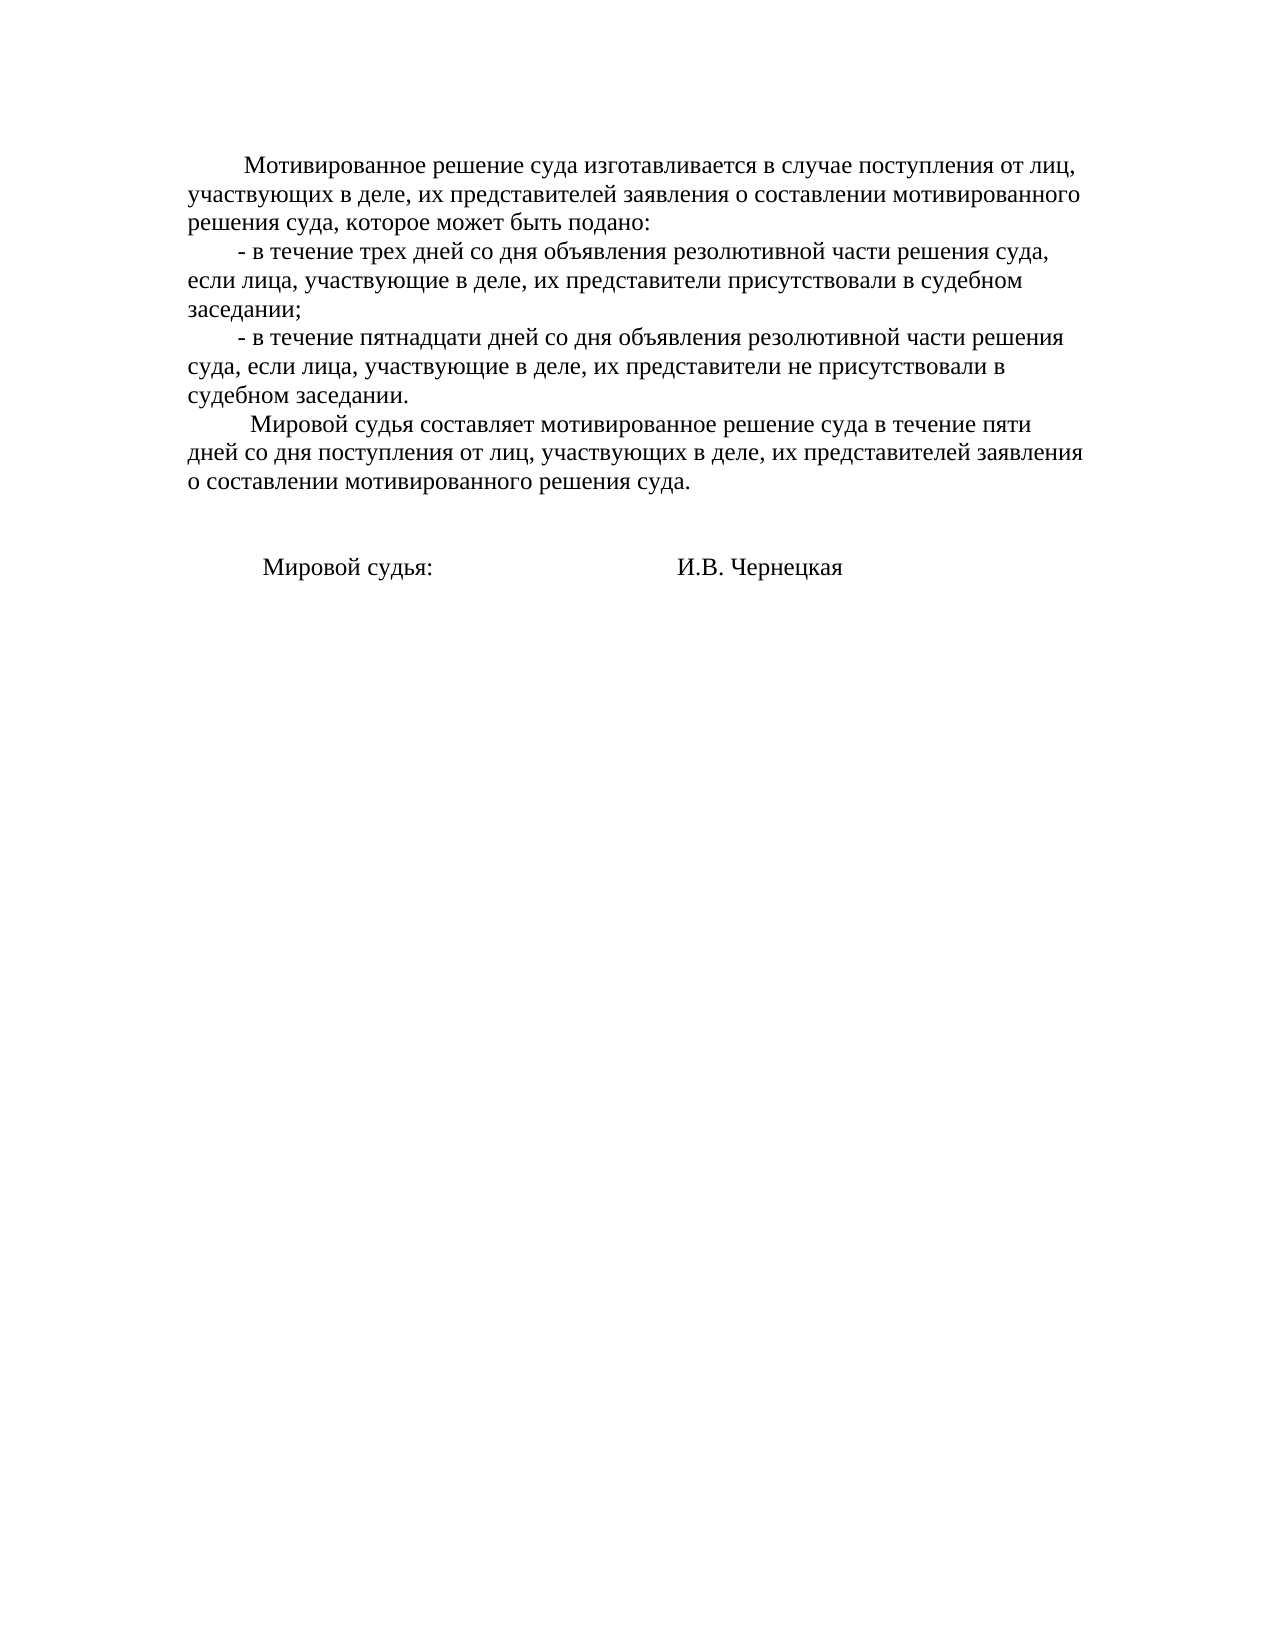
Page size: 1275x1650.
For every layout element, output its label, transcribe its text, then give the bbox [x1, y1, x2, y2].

text - в течение трех дней со дня объявления резолютивной части решения суда, если лица, участвующие в деле, их представители присутствовали в судебном заседании; [187, 236, 1087, 322]
text - в течение пятнадцати дней со дня объявления резолютивной части решения суда, если лица, участвующие в деле, их представители не присутствовали в судебном заседании. [187, 322, 1087, 409]
text Мировой судья: И.В. Чернецкая [187, 552, 1087, 581]
text Мотивированное решение суда изготавливается в случае поступления от лиц, участвующих в деле, их представителей заявления о составлении мотивированного решения суда, которое может быть подано: [187, 150, 1087, 236]
text Мировой судья составляет мотивированное решение суда в течение пяти дней со дня поступления от лиц, участвующих в деле, их представителей заявления о составлении мотивированного решения суда. [187, 409, 1087, 495]
